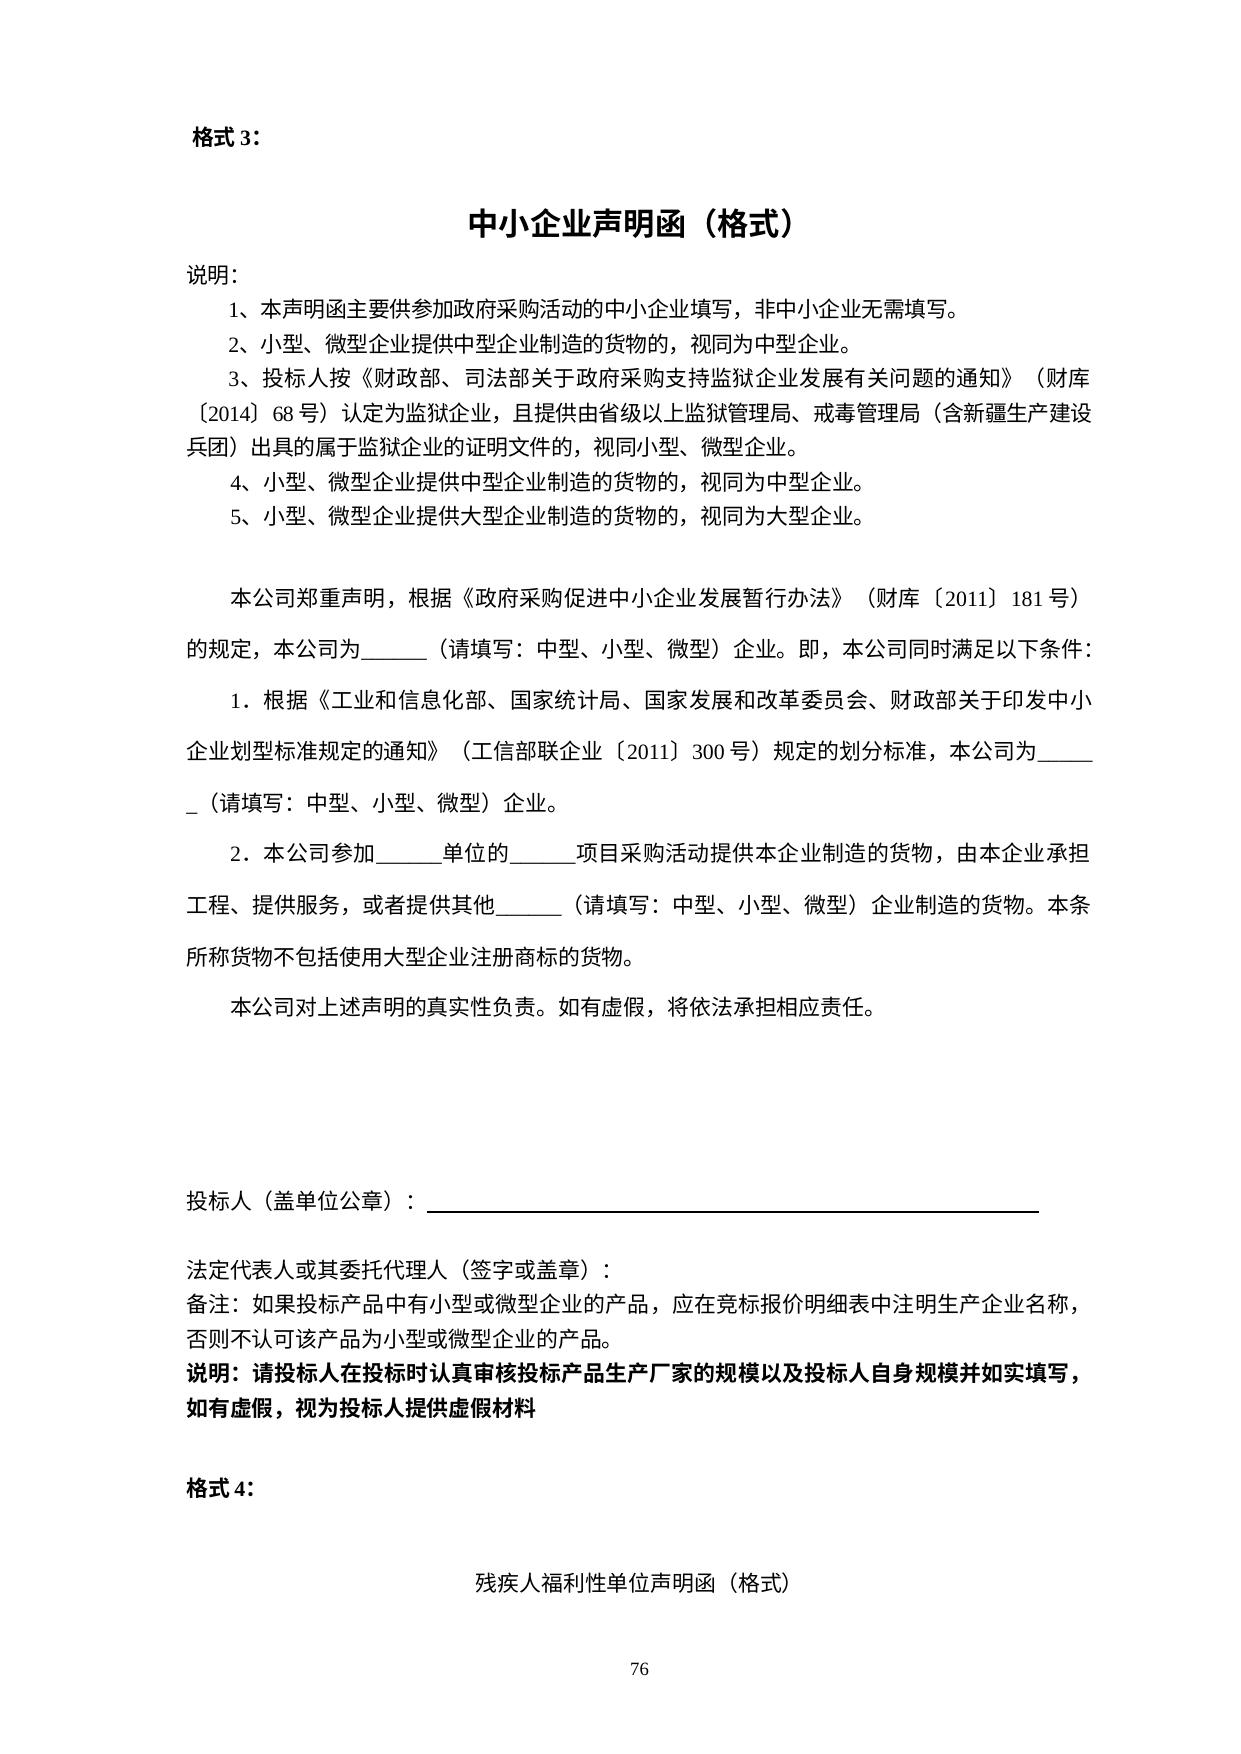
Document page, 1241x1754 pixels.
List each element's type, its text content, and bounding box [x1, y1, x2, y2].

text 2、小型、微型企业提供中型企业制造的货物的，视同为中型企业。 [186, 325, 1093, 360]
text 3、投标人按《财政部、司法部关于政府采购支持监狱企业发展有关问题的通知》（财库〔2014〕68号）认定为监狱企业，且提供由省级以上监狱管理局、戒毒管理局（含新疆生产建设兵团）出具的属于监狱企业的证明文件的，视同小型、微型企业。 [186, 360, 1093, 463]
text 2．本公司参加______单位的______项目采购活动提供本企业制造的货物，由本企业承担工程、提供服务，或者提供其他______（请填写：中型、小型、微型）企业制造的货物。本条所称货物不包括使用大型企业注册商标的货物。 [186, 835, 1093, 973]
text 法定代表人或其委托代理人（签字或盖章）： [186, 1251, 1093, 1286]
text 投标人（盖单位公章）： [186, 1182, 1093, 1217]
text 残疾人福利性单位声明函（格式） [186, 1565, 1093, 1599]
text 说明： [186, 256, 1093, 291]
text 1、本声明函主要供参加政府采购活动的中小企业填写，非中小企业无需填写。 [186, 291, 1093, 325]
text 本公司郑重声明，根据《政府采购促进中小企业发展暂行办法》（财库〔2011〕181号）的规定，本公司为______（请填写：中型、小型、微型）企业。即，本公司同时满足以下条件： [186, 579, 1093, 665]
text 说明：请投标人在投标时认真审核投标产品生产厂家的规模以及投标人自身规模并如实填写，如有虚假，视为投标人提供虚假材料 [186, 1355, 1093, 1424]
text 1．根据《工业和信息化部、国家统计局、国家发展和改革委员会、财政部关于印发中小企业划型标准规定的通知》（工信部联企业〔2011〕300号）规定的划分标准，本公司为______（请填写：中型、小型、微型）企业。 [186, 681, 1093, 819]
text 备注：如果投标产品中有小型或微型企业的产品，应在竞标报价明细表中注明生产企业名称，否则不认可该产品为小型或微型企业的产品。 [186, 1286, 1093, 1355]
text 中小企业声明函（格式） [186, 187, 1093, 256]
text 格式3： [186, 118, 1093, 153]
text 格式4： [186, 1463, 1093, 1505]
text 本公司对上述声明的真实性负责。如有虚假，将依法承担相应责任。 [186, 988, 1093, 1023]
text 4、小型、微型企业提供中型企业制造的货物的，视同为中型企业。 [186, 463, 1093, 498]
text 5、小型、微型企业提供大型企业制造的货物的，视同为大型企业。 [186, 498, 1093, 532]
